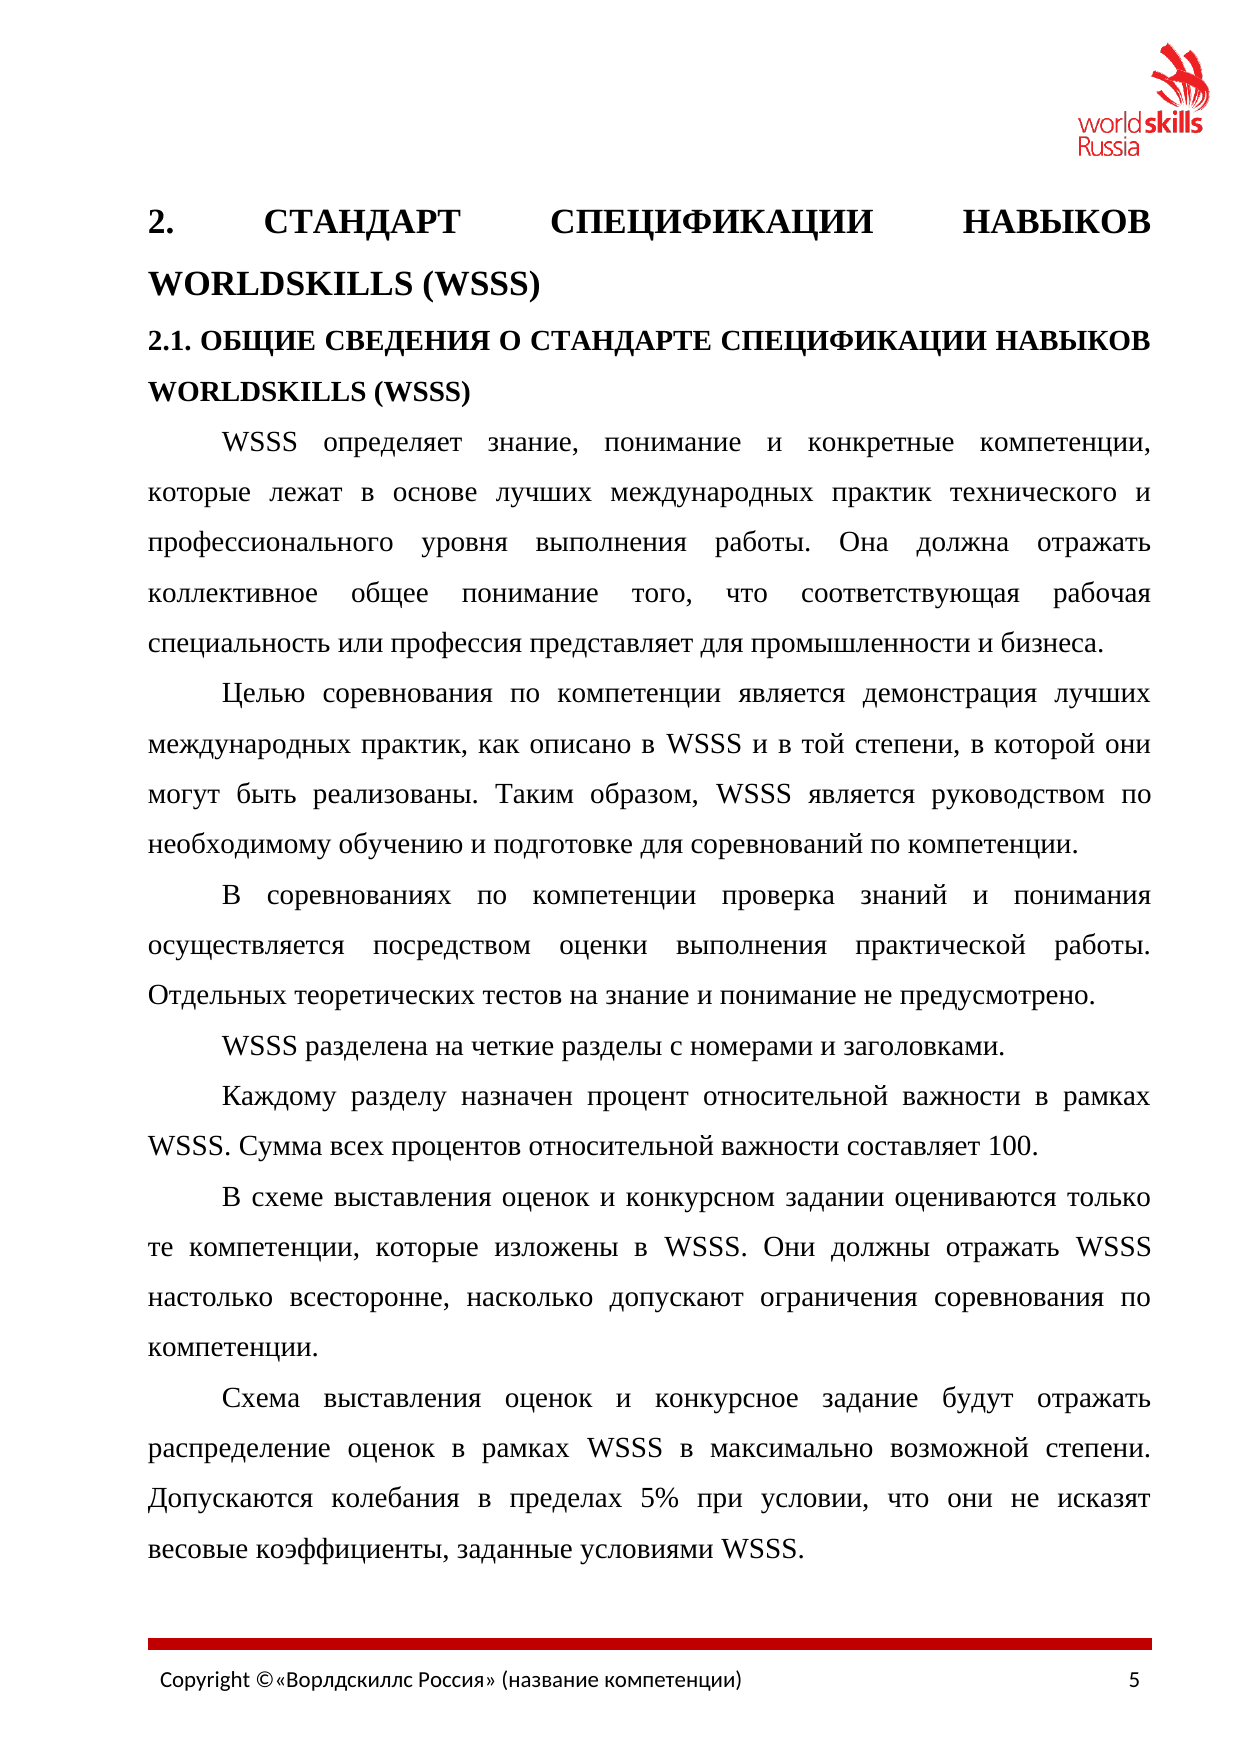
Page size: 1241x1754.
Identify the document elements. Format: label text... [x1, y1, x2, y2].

text Каждому разделу назначен процент относительной важности в рамках WSSS. Сумма всех процентов относительной важности составляет 100. [148, 1078, 1152, 1162]
text WSSS разделена на четкие разделы с номерами и заголовками. [148, 1028, 1152, 1061]
text 2.1. ОБЩИЕ СВЕДЕНИЯ О СТАНДАРТЕ СПЕЦИФИКАЦИИ НАВЫКОВ WORLDSKILLS (WSSS) [148, 323, 1152, 407]
text WSSS определяет знание, понимание и конкретные компетенции, которые лежат в основе лучших международных практик технического и профессионального уровня выполнения работы. Она должна отражать коллективное общее понимание того, что соответствующая рабочая специальность или профессия представляет для промышленности и бизнеса. [148, 424, 1152, 659]
text 2. СТАНДАРТ СПЕЦИФИКАЦИИ НАВЫКОВ WORLDSKILLS (WSSS) [148, 143, 1152, 303]
text В соревнованиях по компетенции проверка знаний и понимания осуществляется посредством оценки выполнения практической работы. Отдельных теоретических тестов на знание и понимание не предусмотрено. [148, 877, 1152, 1011]
text Схема выставления оценок и конкурсное задание будут отражать распределение оценок в рамках WSSS в максимально возможной степени. Допускаются колебания в пределах 5% при условии, что они не исказят весовые коэффициенты, заданные условиями WSSS. [148, 1380, 1152, 1564]
picture [1078, 42, 1235, 156]
text Целью соревнования по компетенции является демонстрация лучших международных практик, как описано в WSSS и в той степени, в которой они могут быть реализованы. Таким образом, WSSS является руководством по необходимому обучению и подготовке для соревнований по компетенции. [148, 676, 1152, 860]
text В схеме выставления оценок и конкурсном задании оцениваются только те компетенции, которые изложены в WSSS. Они должны отражать WSSS настолько всесторонне, насколько допускают ограничения соревнования по компетенции. [148, 1179, 1152, 1363]
